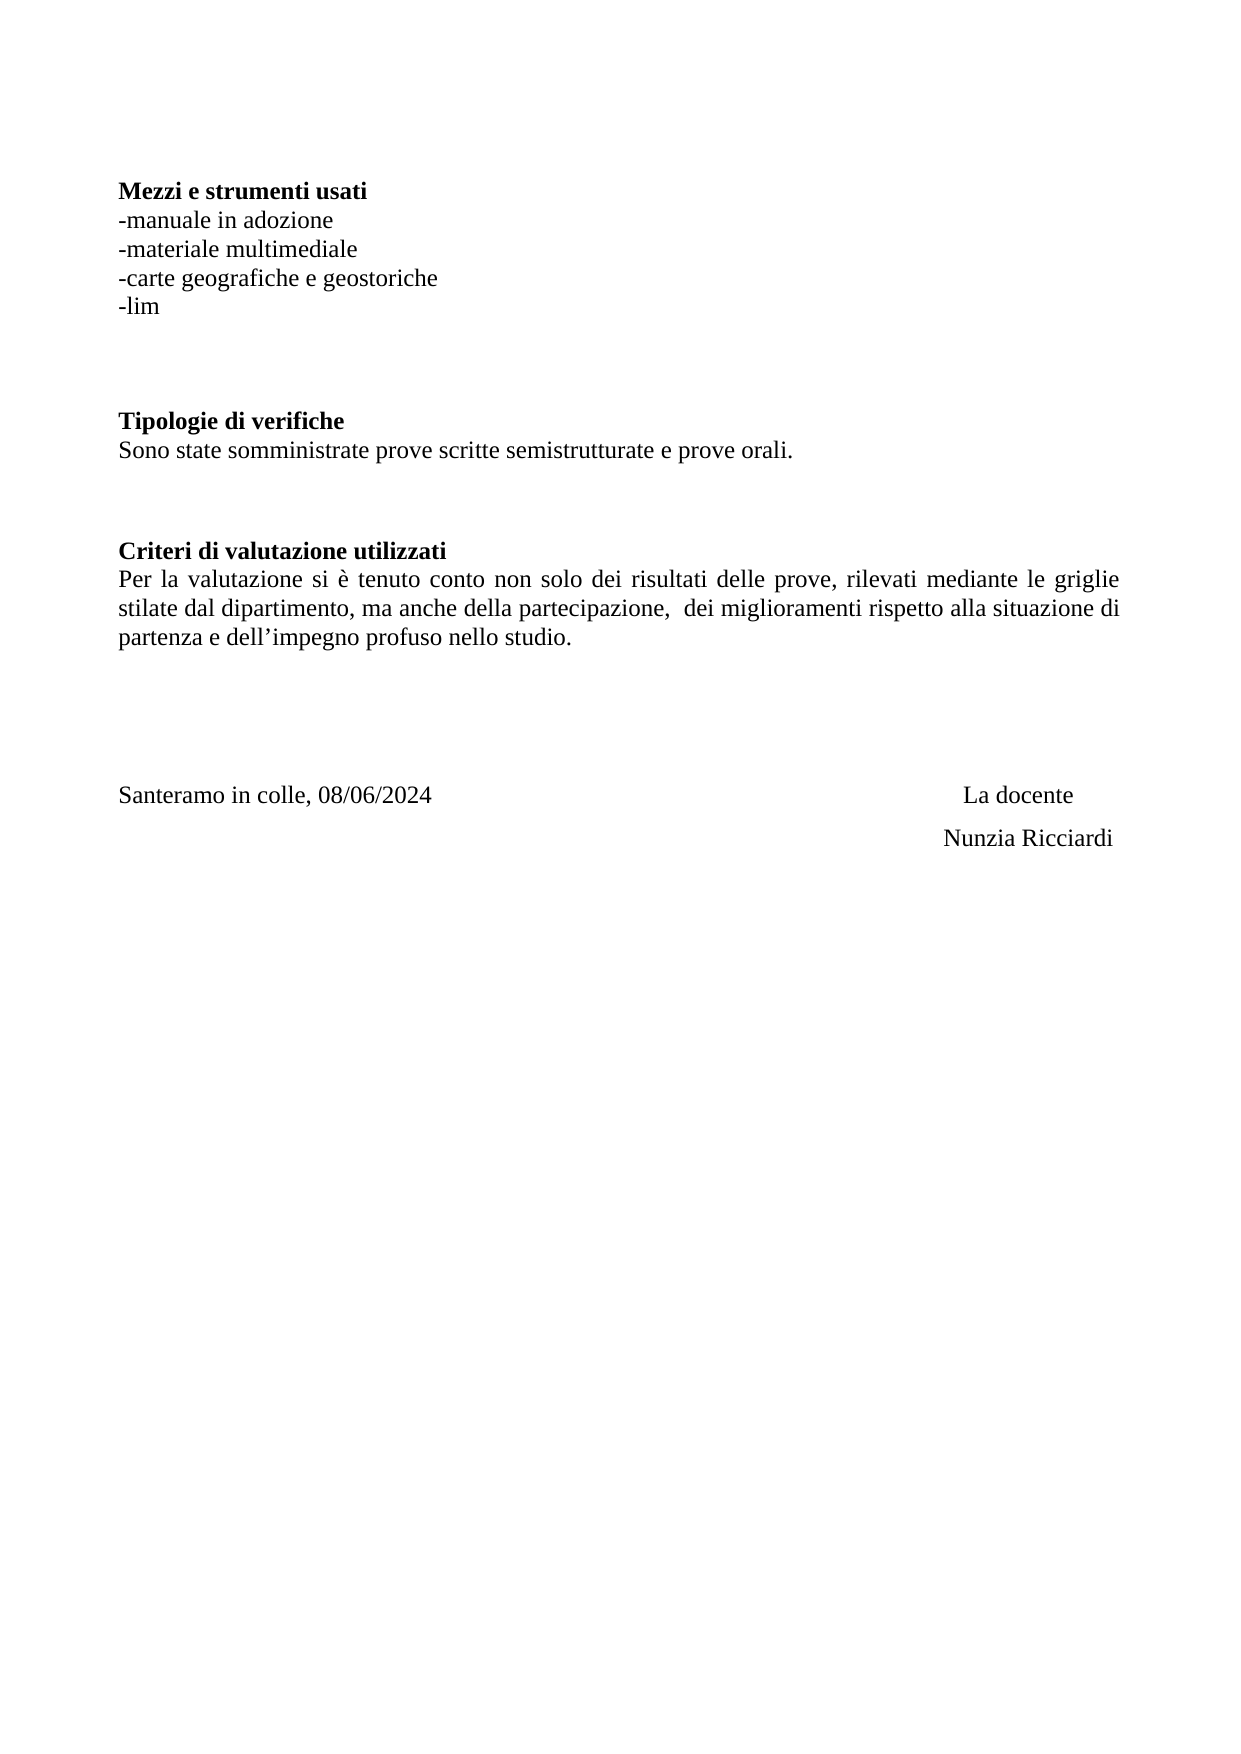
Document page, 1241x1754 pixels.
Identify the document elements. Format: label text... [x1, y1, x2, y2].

text -lim [118, 291, 1122, 320]
text Mezzi e strumenti usati [118, 176, 1122, 205]
text -carte geografiche e geostoriche [118, 263, 1122, 291]
text Tipologie di verifiche [118, 406, 1122, 435]
text Per la valutazione si è tenuto conto non solo dei risultati delle prove, rilevati mediante le griglie stilate dal dipartimento, ma anche della partecipazione, dei miglioramenti rispetto alla situazione di partenza e dell’impegno profuso nello studio. [118, 564, 1122, 651]
text Nunzia Ricciardi [118, 823, 1122, 852]
text Santeramo in colle, 08/06/2024 La docente [118, 780, 1122, 809]
text Criteri di valutazione utilizzati [118, 536, 1122, 564]
text Sono state somministrate prove scritte semistrutturate e prove orali. [118, 435, 1122, 464]
text -materiale multimediale [118, 234, 1122, 263]
text -manuale in adozione [118, 205, 1122, 234]
